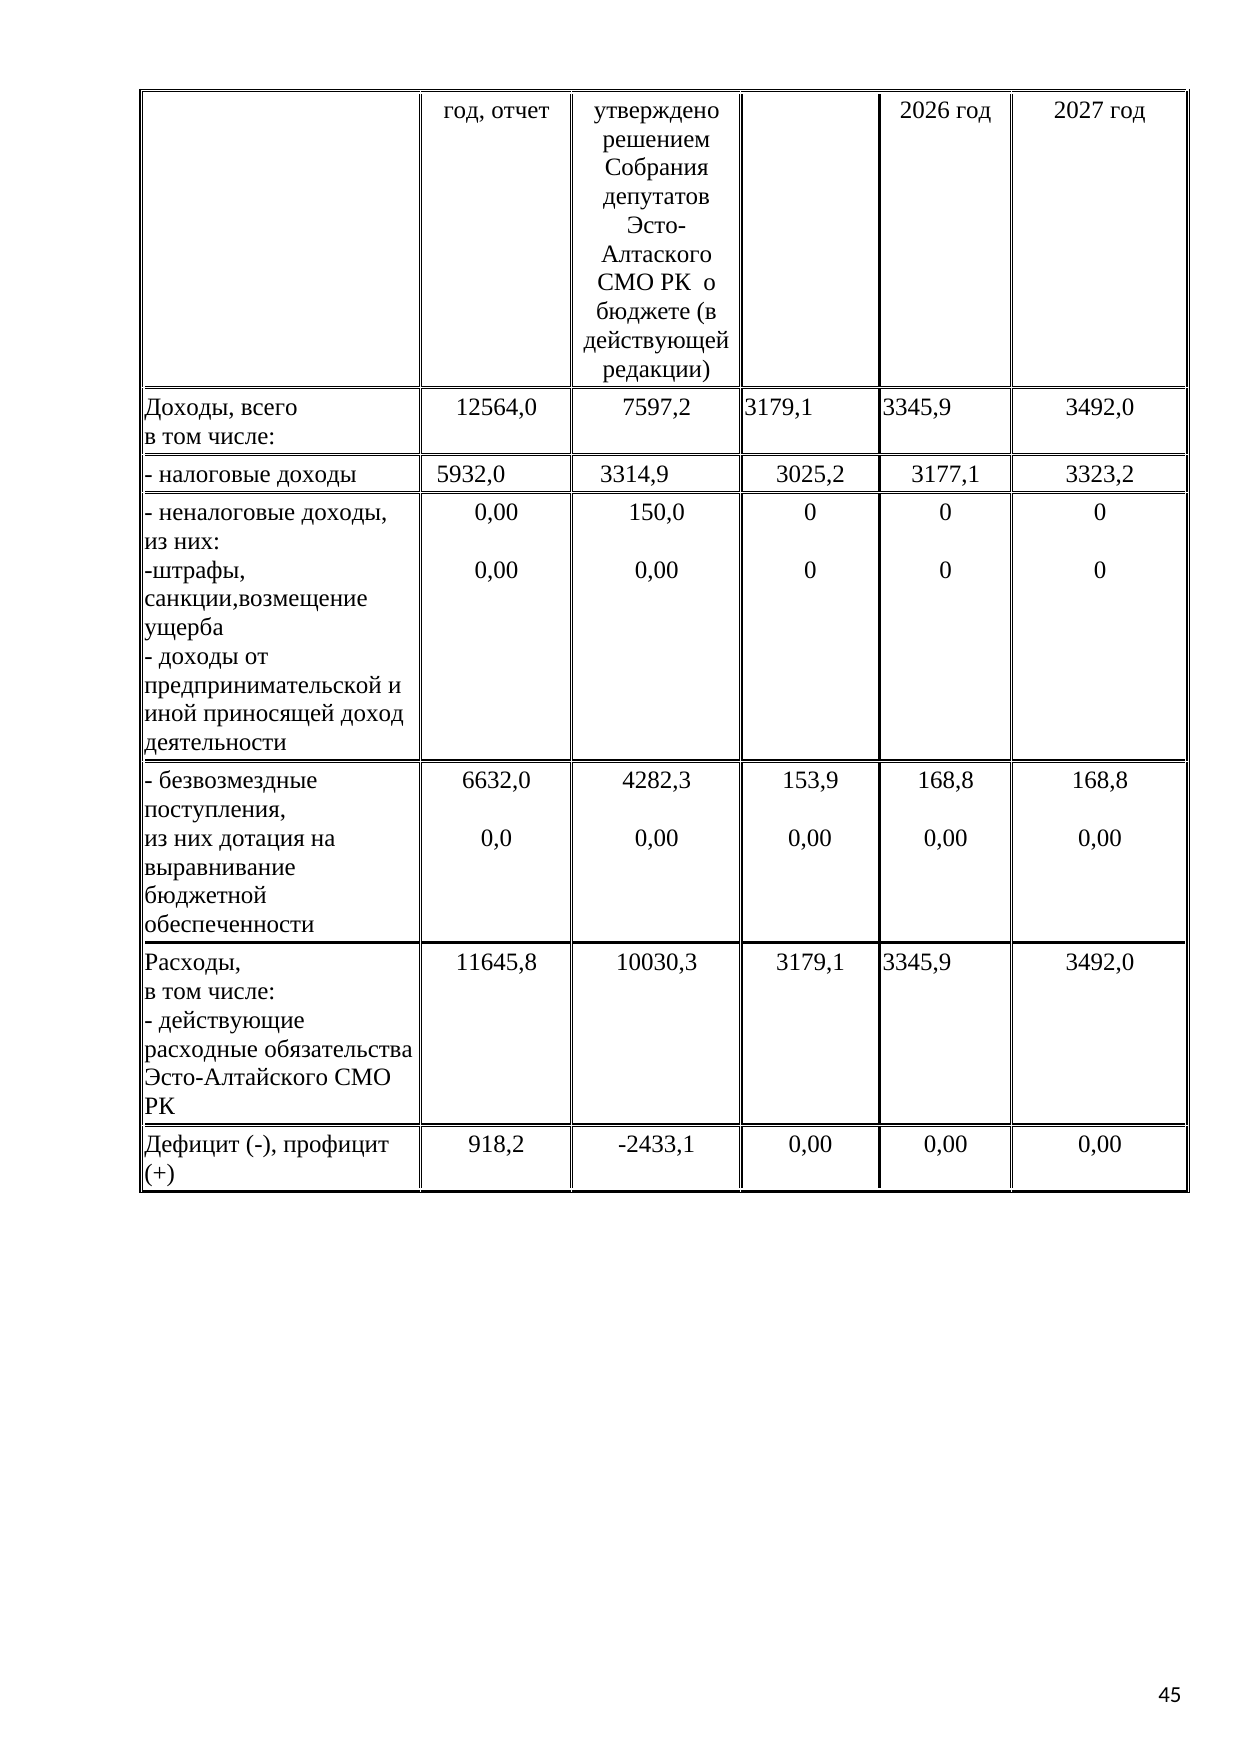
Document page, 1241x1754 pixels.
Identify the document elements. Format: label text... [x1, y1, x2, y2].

table_cell 2027 год [1011, 89, 1188, 386]
table_cell Расходы, в том числе: - действующие расходные обязательства Эсто-Алтайского СМО РК [143, 941, 419, 1123]
table_cell 3323,2 [1011, 453, 1188, 491]
table_cell 3025,2 [743, 456, 878, 491]
table_cell 0 0 [881, 494, 1010, 759]
table_cell 3314,9 [573, 456, 739, 491]
table_cell Дефицит (-), профицит (+) [143, 1123, 421, 1190]
table_cell 150,0 0,00 [573, 494, 739, 759]
table_cell 168,8 0,00 [881, 763, 1010, 941]
table_cell 0,00 [1011, 1123, 1187, 1190]
table_cell -2433,1 [572, 1123, 741, 1190]
table_cell 7597,2 [573, 389, 739, 453]
table_cell 6632,0 0,0 [422, 763, 570, 941]
table_cell 0 0 [743, 494, 878, 759]
table_cell 12564,0 [422, 389, 570, 453]
table_cell 0,00 [879, 1127, 1011, 1190]
table_header показатели [143, 92, 421, 386]
table_cell 3345,9 [881, 944, 1010, 1123]
table_cell 3492,0 [1013, 941, 1186, 1123]
table_cell 3492,0 [1011, 386, 1188, 453]
table_cell 11645,8 [422, 944, 570, 1123]
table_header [572, 90, 741, 386]
table_header 2025 год [741, 92, 879, 386]
table_header 2023 год, отчет [421, 92, 572, 386]
table_cell 3345,9 [881, 389, 1010, 453]
table_cell - налоговые доходы [141, 453, 421, 491]
table_cell 168,8 0,00 [1013, 759, 1187, 941]
table_cell - неналоговые доходы, из них: -штрафы, санкции,возмещение ущерба - доходы от предпринимательской и иной приносящей доход деятельности [141, 491, 421, 759]
table_cell 3179,1 [743, 389, 878, 453]
table_cell 918,2 [421, 1127, 572, 1190]
table_cell - безвозмездные поступления, из них дотация на выравнивание бюджетной обеспеченности [143, 759, 419, 941]
table_cell 0,00 [741, 1127, 879, 1190]
table_cell 0 0 [1011, 491, 1188, 759]
table_cell 2026 год [879, 92, 1011, 386]
table_cell 5932,0 [422, 456, 570, 491]
table_cell 153,9 0,00 [743, 763, 878, 941]
table_cell 4282,3 0,00 [573, 763, 739, 941]
table_cell Доходы, всего в том числе: [141, 386, 421, 453]
table_cell 3177,1 [881, 456, 1010, 491]
table_cell 10030,3 [573, 944, 739, 1123]
table_cell 3179,1 [743, 944, 878, 1123]
table_cell 0,00 0,00 [422, 494, 570, 759]
